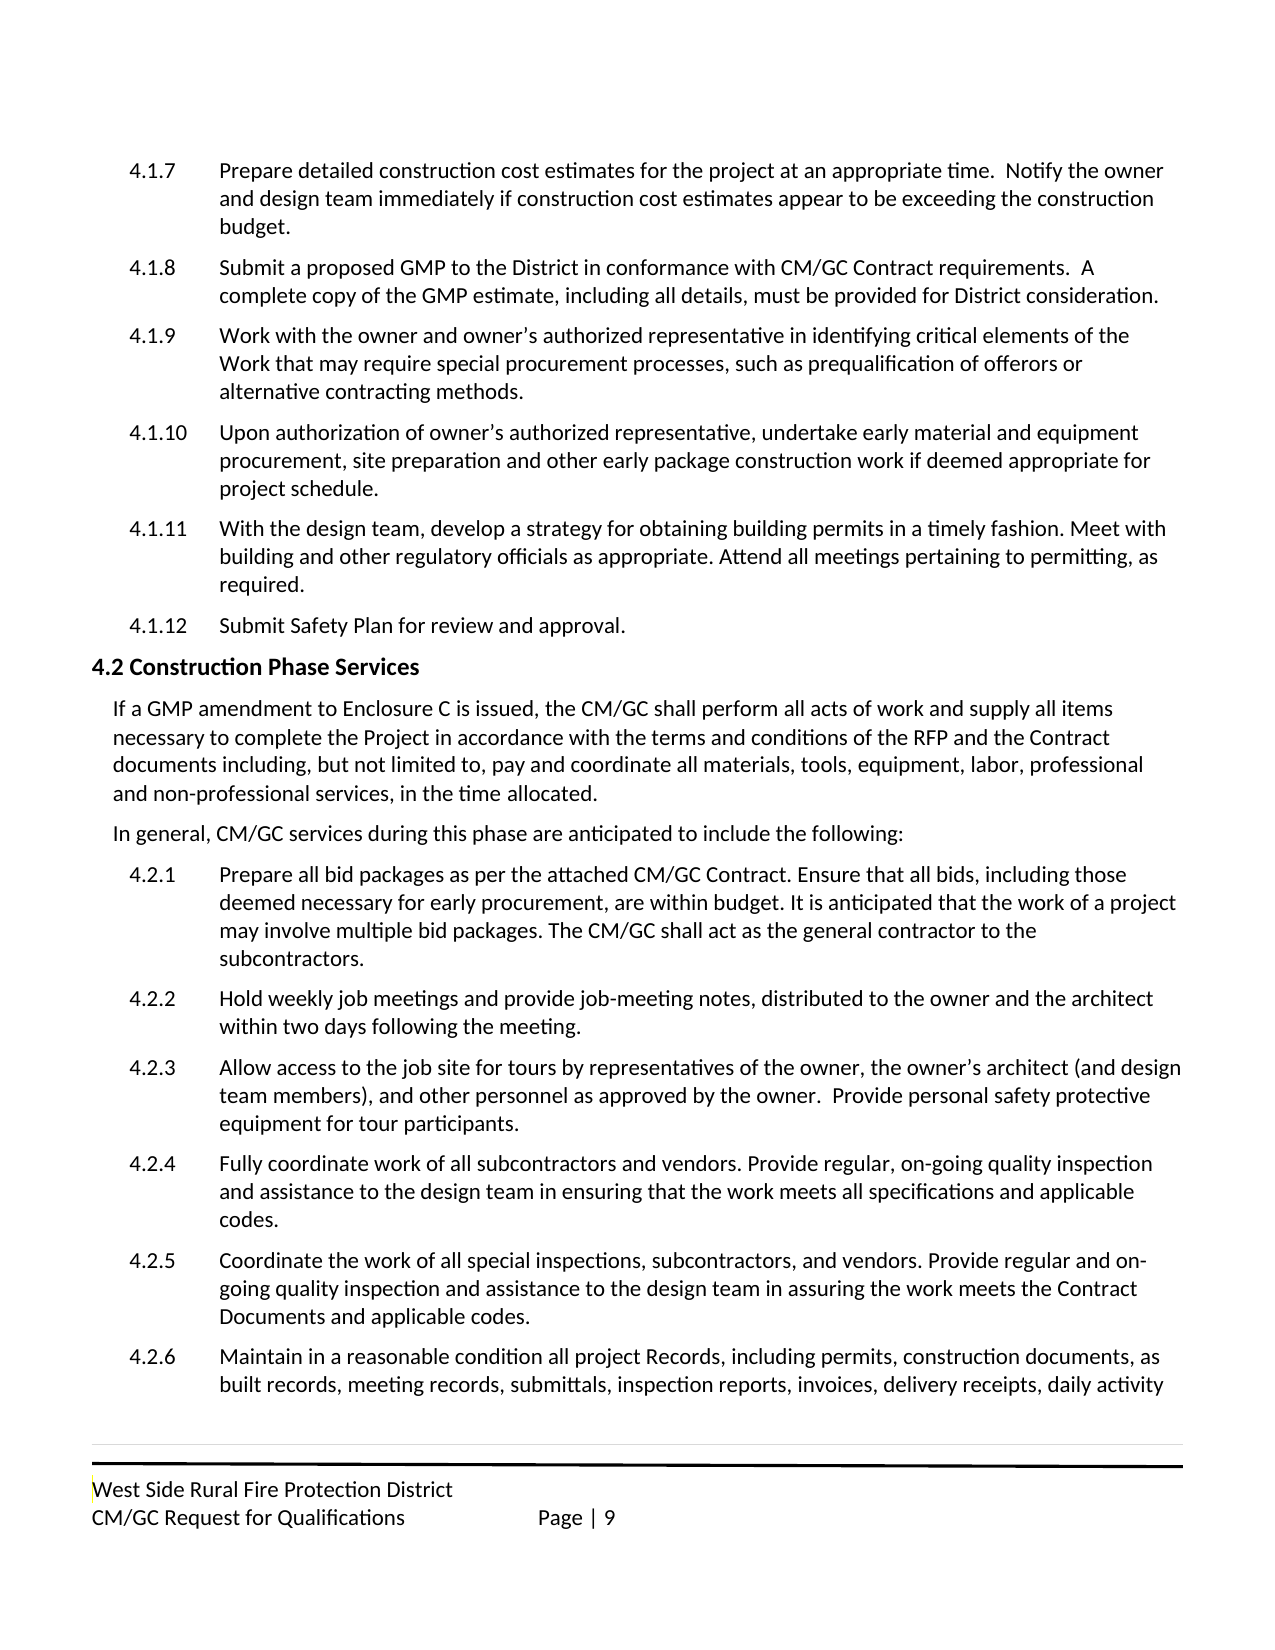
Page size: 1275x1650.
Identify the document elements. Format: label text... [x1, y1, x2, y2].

list Upon authorization of owner’s authorized representative, undertake early material and equipment procurement, site preparation and other early package construction work if deemed appropriate for project schedule. [129, 418, 1183, 502]
list With the design team, develop a strategy for obtaining building permits in a timely fashion. Meet with building and other regulatory officials as appropriate. Attend all meetings pertaining to permitting, as required. [129, 514, 1183, 598]
list Work with the owner and owner’s authorized representative in identifying critical elements of the Work that may require special procurement processes, such as prequalification of offerors or alternative contracting methods. [129, 321, 1183, 405]
list Hold weekly job meetings and provide job-meeting notes, distributed to the owner and the architect within two days following the meeting. [129, 984, 1183, 1040]
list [129, 1342, 1183, 1398]
list Submit Safety Plan for review and approval. [129, 611, 1183, 639]
list Prepare all bid packages as per the attached CM/GC Contract. Ensure that all bids, including those deemed necessary for early procurement, are within budget. It is anticipated that the work of a project may involve multiple bid packages. The CM/GC shall act as the general contractor to the subcontractors. [129, 860, 1183, 972]
list Fully coordinate work of all subcontractors and vendors. Provide regular, on-going quality inspection and assistance to the design team in ensuring that the work meets all specifications and applicable codes. [129, 1149, 1183, 1233]
list Submit a proposed GMP to the District in conformance with CM/GC Contract requirements. A complete copy of the GMP estimate, including all details, must be provided for District consideration. [129, 253, 1183, 309]
text In general, CM/GC services during this phase are anticipated to include the following: [113, 819, 1183, 847]
list Prepare detailed construction cost estimates for the project at an appropriate time. Notify the owner and design team immediately if construction cost estimates appear to be exceeding the construction budget. [129, 156, 1183, 240]
list Coordinate the work of all special inspections, subcontractors, and vendors. Provide regular and on-going quality inspection and assistance to the design team in assuring the work meets the Contract Documents and applicable codes. [129, 1246, 1183, 1330]
list Allow access to the job site for tours by representatives of the owner, the owner’s architect (and design team members), and other personnel as approved by the owner. Provide personal safety protective equipment for tour participants. [129, 1053, 1183, 1137]
text If a GMP amendment to Enclosure C is issued, the CM/GC shall perform all acts of work and supply all items necessary to complete the Project in accordance with the terms and conditions of the RFP and the Contract documents including, but not limited to, pay and coordinate all materials, tools, equipment, labor, professional and non-professional services, in the time allocated. [113, 694, 1183, 807]
subtitle Construction Phase Services [92, 652, 1183, 682]
